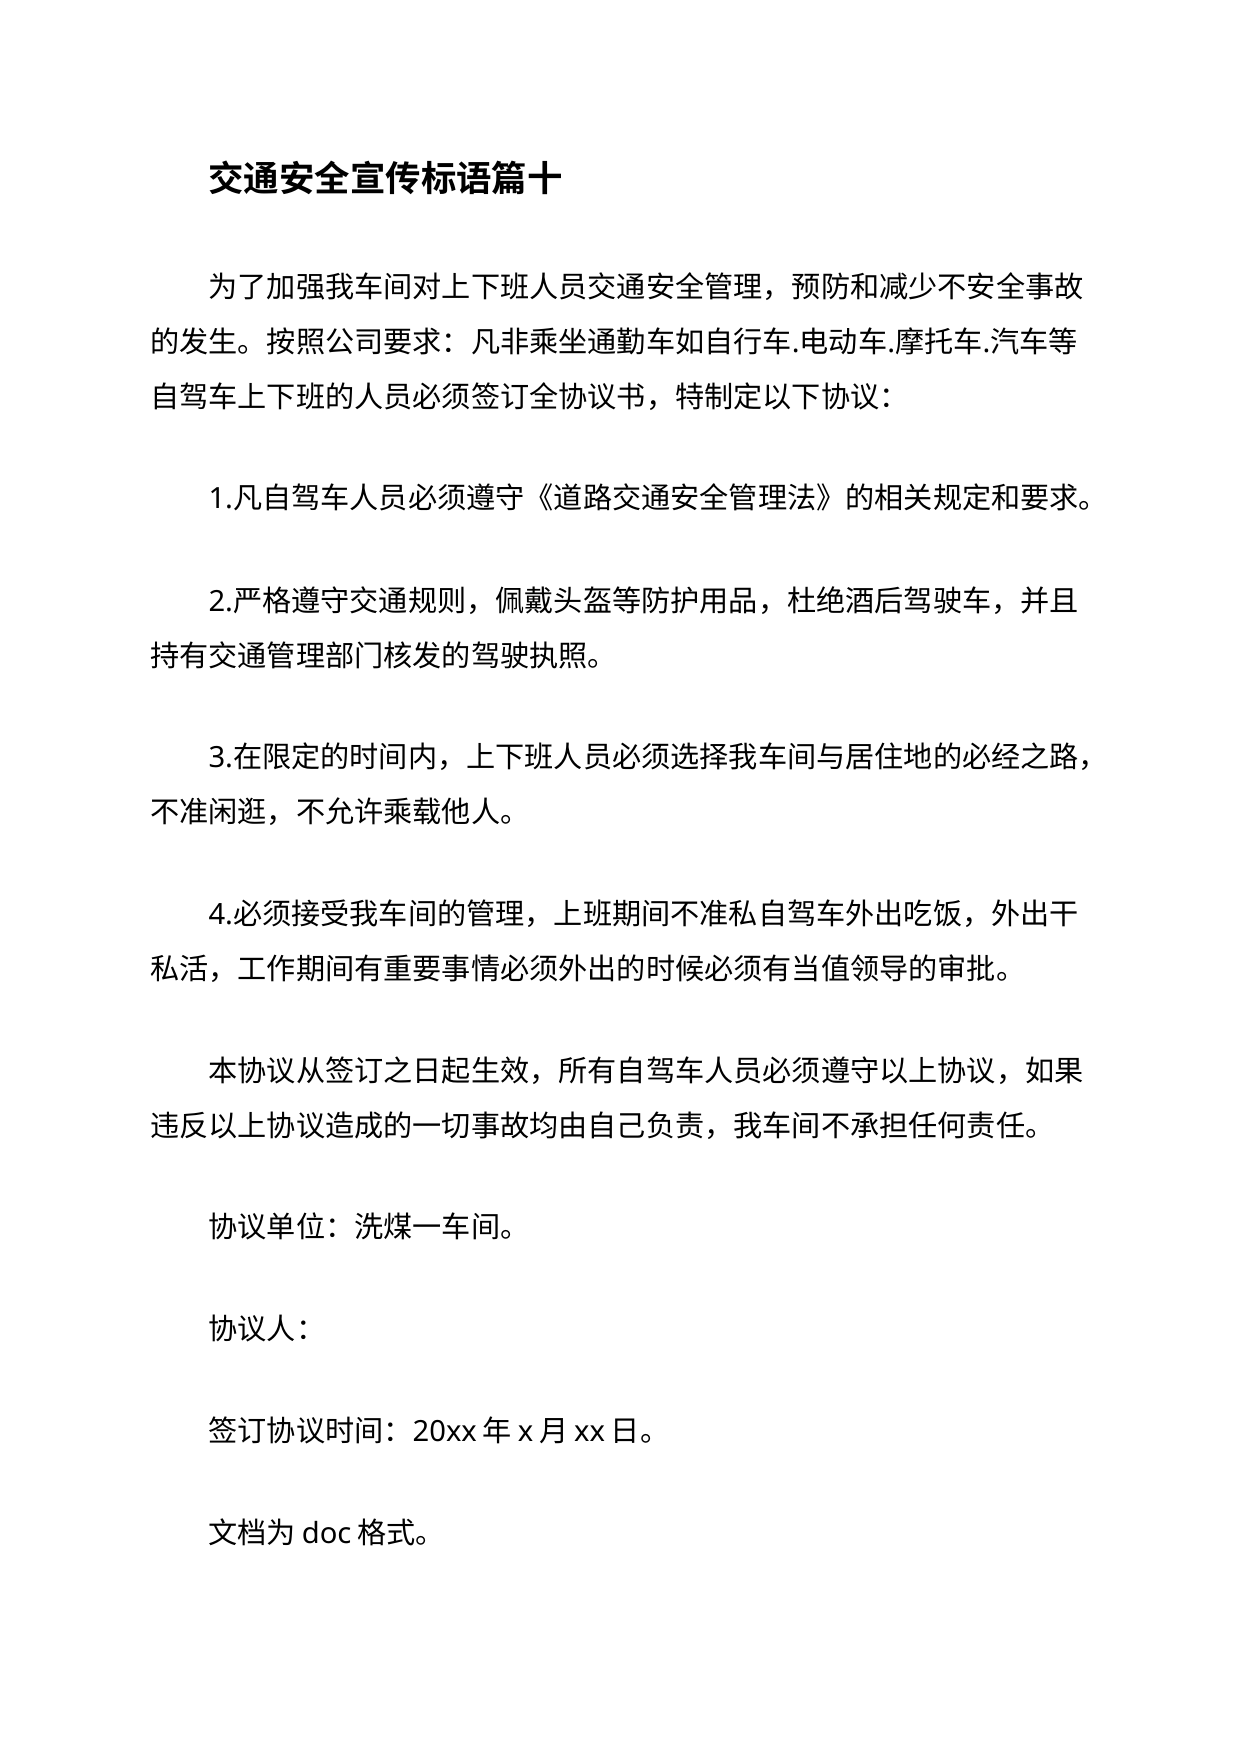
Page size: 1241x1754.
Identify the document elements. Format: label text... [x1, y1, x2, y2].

text 为了加强我车间对上下班人员交通安全管理，预防和减少不安全事故的发生。按照公司要求：凡非乘坐通勤车如自行车.电动车.摩托车.汽车等自驾车上下班的人员必须签订全协议书，特制定以下协议： [150, 263, 1090, 416]
text 本协议从签订之日起生效，所有自驾车人员必须遵守以上协议，如果违反以上协议造成的一切事故均由自己负责，我车间不承担任何责任。 [150, 1047, 1090, 1144]
text 协议单位：洗煤一车间。 [150, 1204, 1090, 1246]
text 签订协议时间：20xx年x月xx日。 [150, 1408, 1090, 1450]
text 1.凡自驾车人员必须遵守《道路交通安全管理法》的相关规定和要求。 [150, 475, 1090, 517]
text 4.必须接受我车间的管理，上班期间不准私自驾车外出吃饭，外出干私活，工作期间有重要事情必须外出的时候必须有当值领导的审批。 [150, 891, 1090, 988]
text 文档为doc格式。 [150, 1509, 1090, 1552]
text 3.在限定的时间内，上下班人员必须选择我车间与居住地的必经之路，不准闲逛，不允许乘载他人。 [150, 734, 1090, 831]
text 2.严格遵守交通规则，佩戴头盔等防护用品，杜绝酒后驾驶车，并且持有交通管理部门核发的驾驶执照。 [150, 577, 1090, 674]
text 协议人： [150, 1306, 1090, 1348]
text 交通安全宣传标语篇十 [150, 150, 1090, 201]
